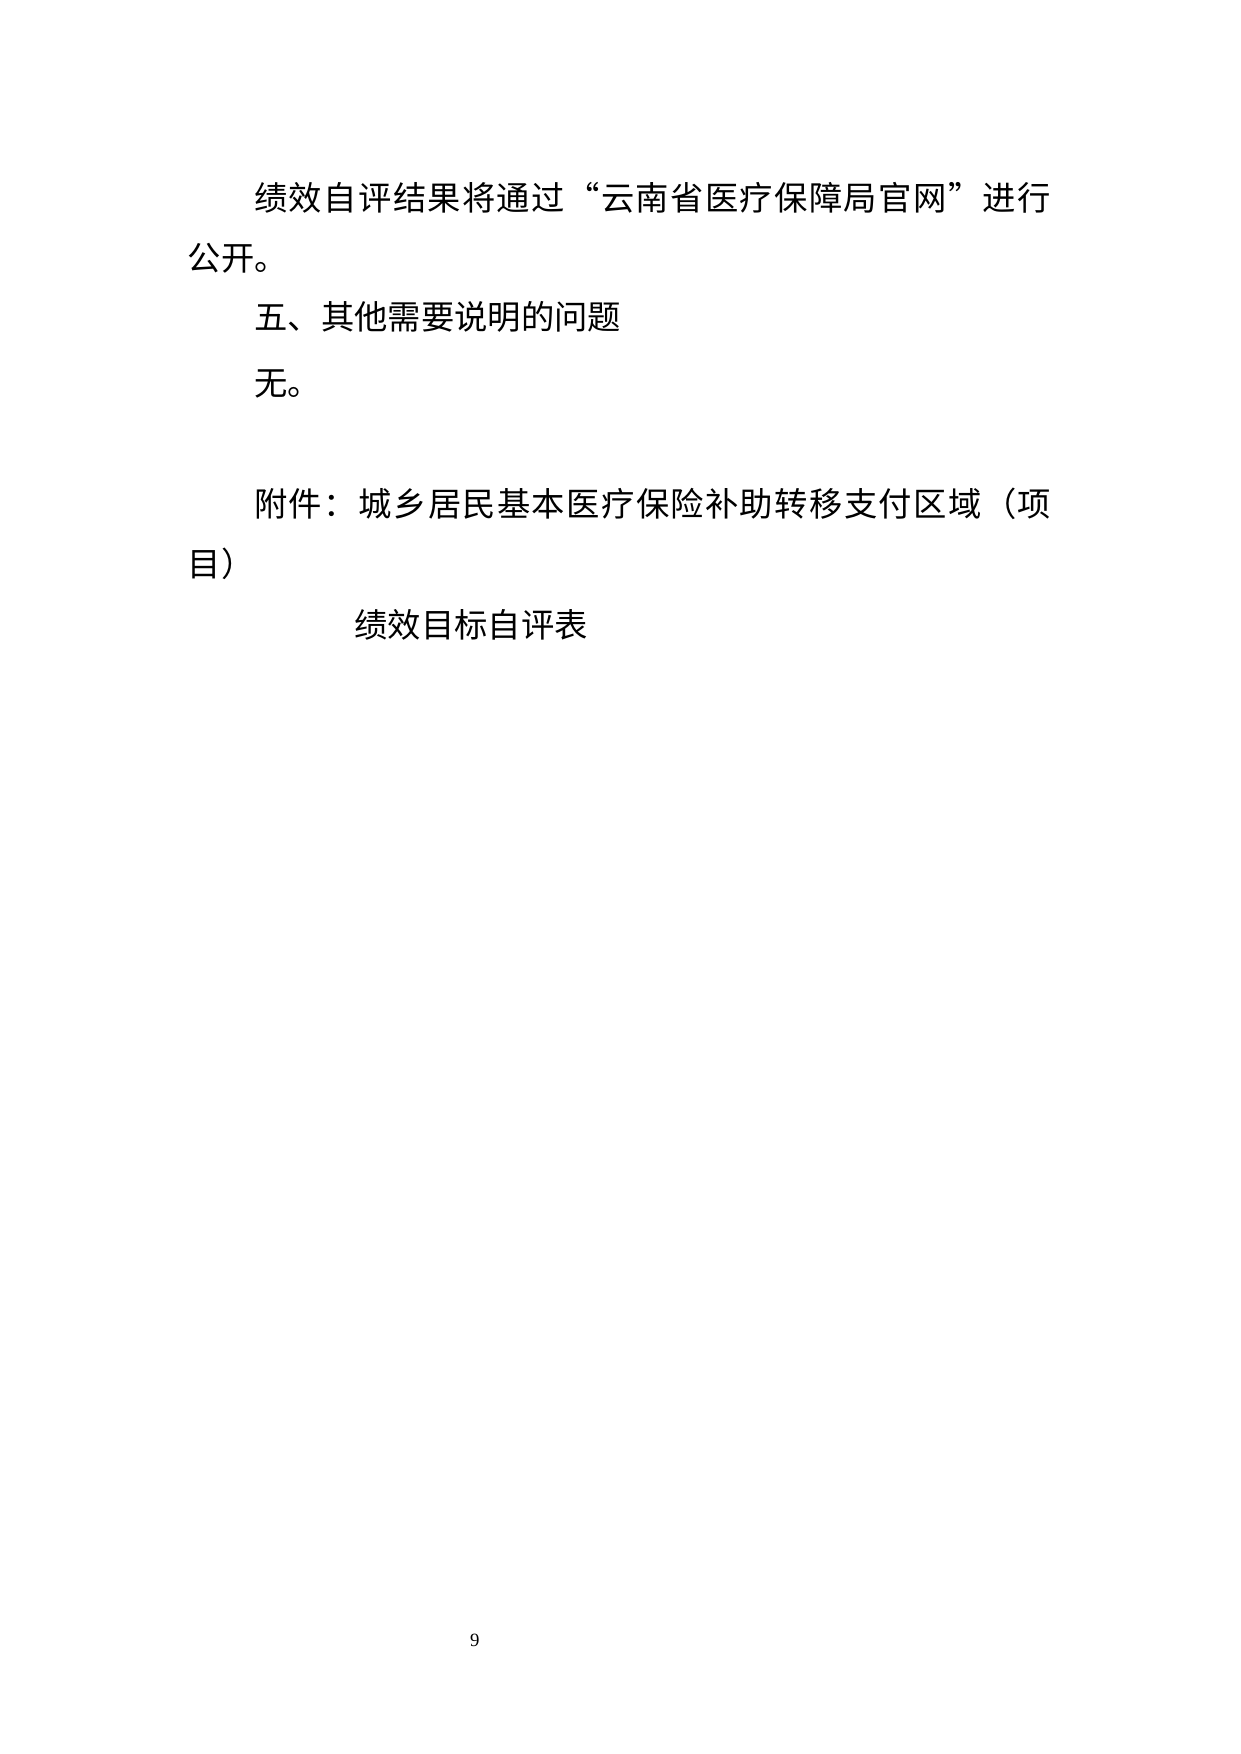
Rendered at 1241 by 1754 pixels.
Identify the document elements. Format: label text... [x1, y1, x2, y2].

text 无。 [187, 348, 1053, 408]
text 五、其他需要说明的问题 [187, 283, 1053, 348]
text 绩效自评结果将通过“云南省医疗保障局官网”进行公开。 [187, 162, 1053, 283]
text 绩效目标自评表 [187, 589, 1053, 649]
text 附件：城乡居民基本医疗保险补助转移支付区域（项目） [187, 468, 1053, 589]
